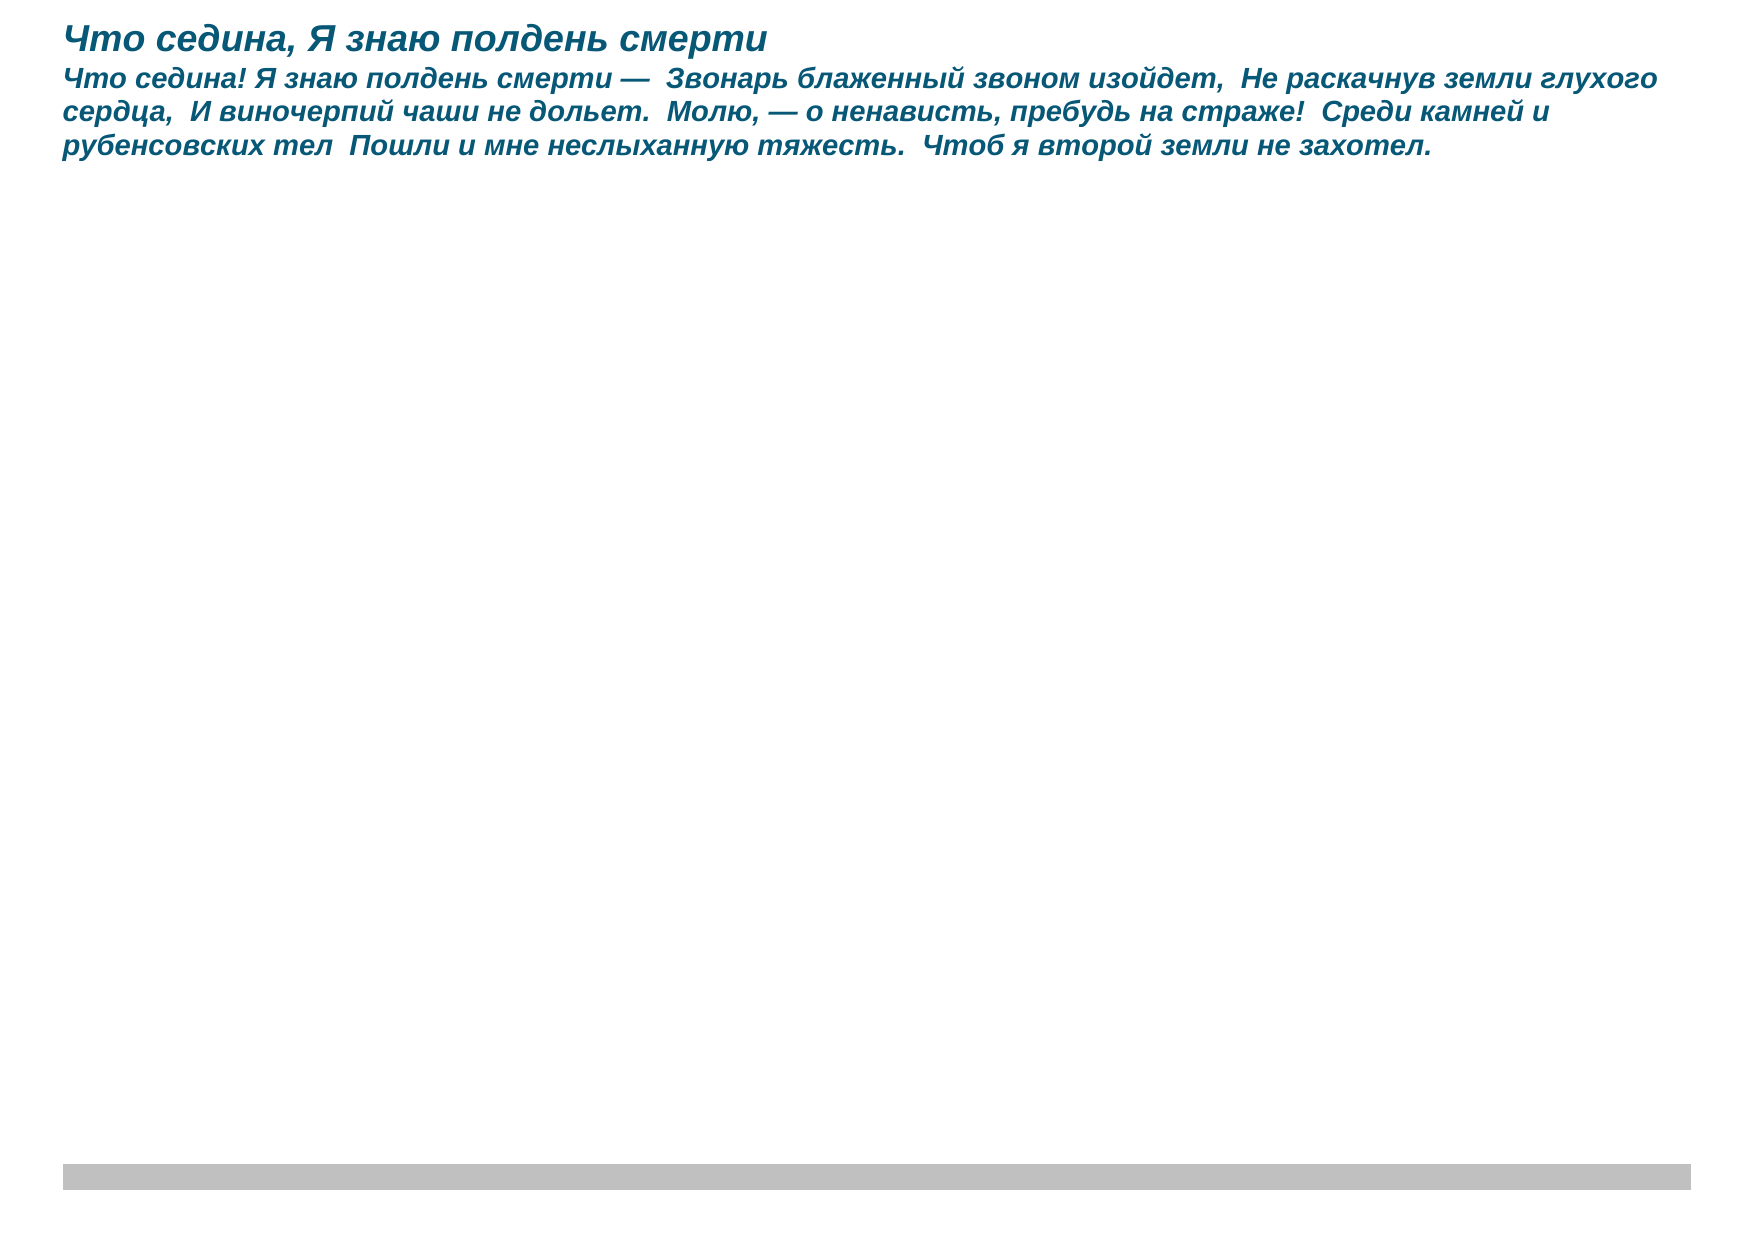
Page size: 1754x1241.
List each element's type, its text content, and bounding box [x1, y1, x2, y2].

subtitle Что седина, Я знаю полдень смерти [62, 17, 1691, 60]
text Что седина! Я знаю полдень смерти — [62, 61, 1691, 161]
